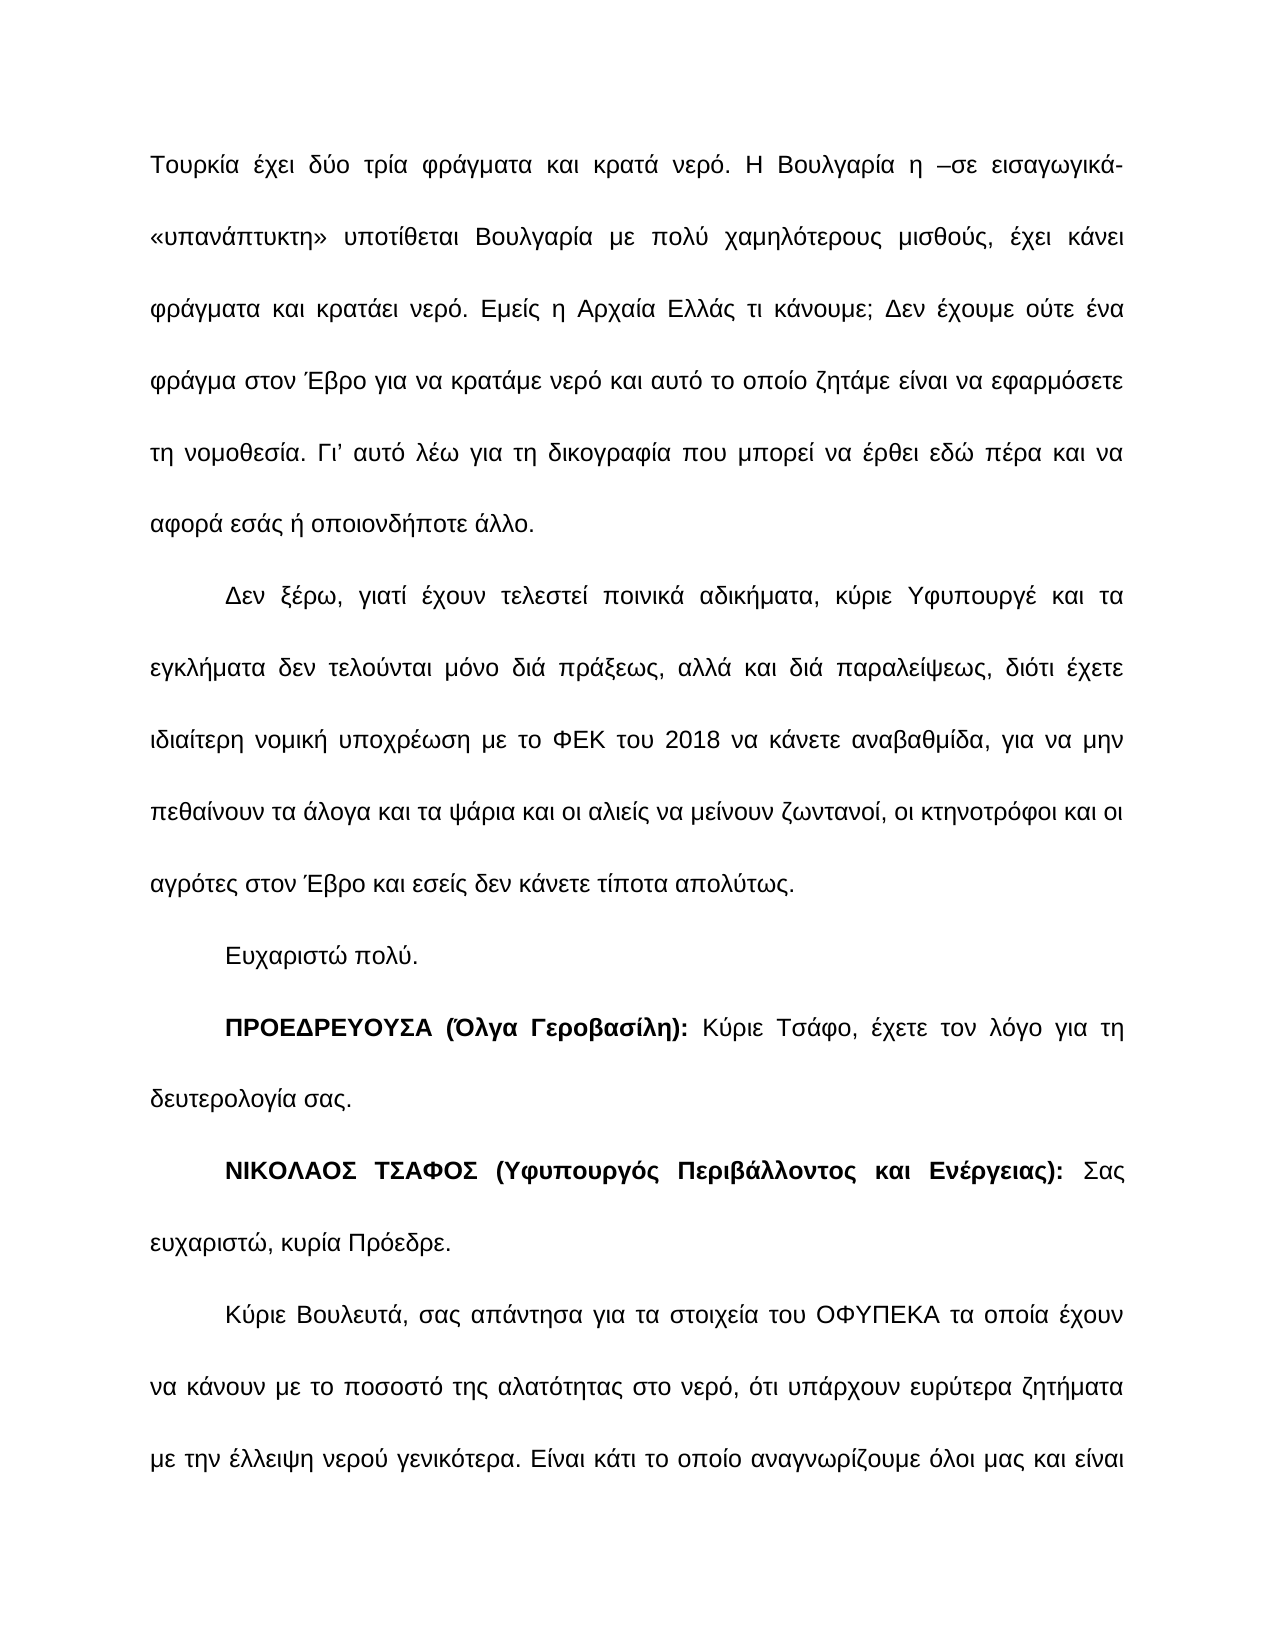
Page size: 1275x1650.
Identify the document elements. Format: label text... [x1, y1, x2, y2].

text Ευχαριστώ πολύ. [150, 941, 1125, 969]
text ΠΡΟΕΔΡΕΥΟΥΣΑ (Όλγα Γεροβασίλη): Κύριε Τσάφο, έχετε τον λόγο για τη δευτερολογία σας. [150, 1012, 1125, 1113]
text ΝΙΚΟΛΑΟΣ ΤΣΑΦΟΣ (Υφυπουργός Περιβάλλοντος και Ενέργειας): Σας ευχαριστώ, κυρία Πρόεδρε. [150, 1156, 1125, 1257]
text Δεν ξέρω, γιατί έχουν τελεστεί ποινικά αδικήματα, κύριε Υφυπουργέ και τα εγκλήματα δεν τελούνται μόνο διά πράξεως, αλλά και διά παραλείψεως, διότι έχετε ιδιαίτερη νομική υποχρέωση με το ΦΕΚ του 2018 να κάνετε αναβαθμίδα, για να μην πεθαίνουν τα άλογα και τα ψάρια και οι αλιείς να μείνουν ζωντανοί, οι κτηνοτρόφοι και οι αγρότες στον Έβρο και εσείς δεν κάνετε τίποτα απολύτως. [150, 581, 1125, 897]
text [150, 150, 1125, 538]
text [150, 1300, 1125, 1472]
